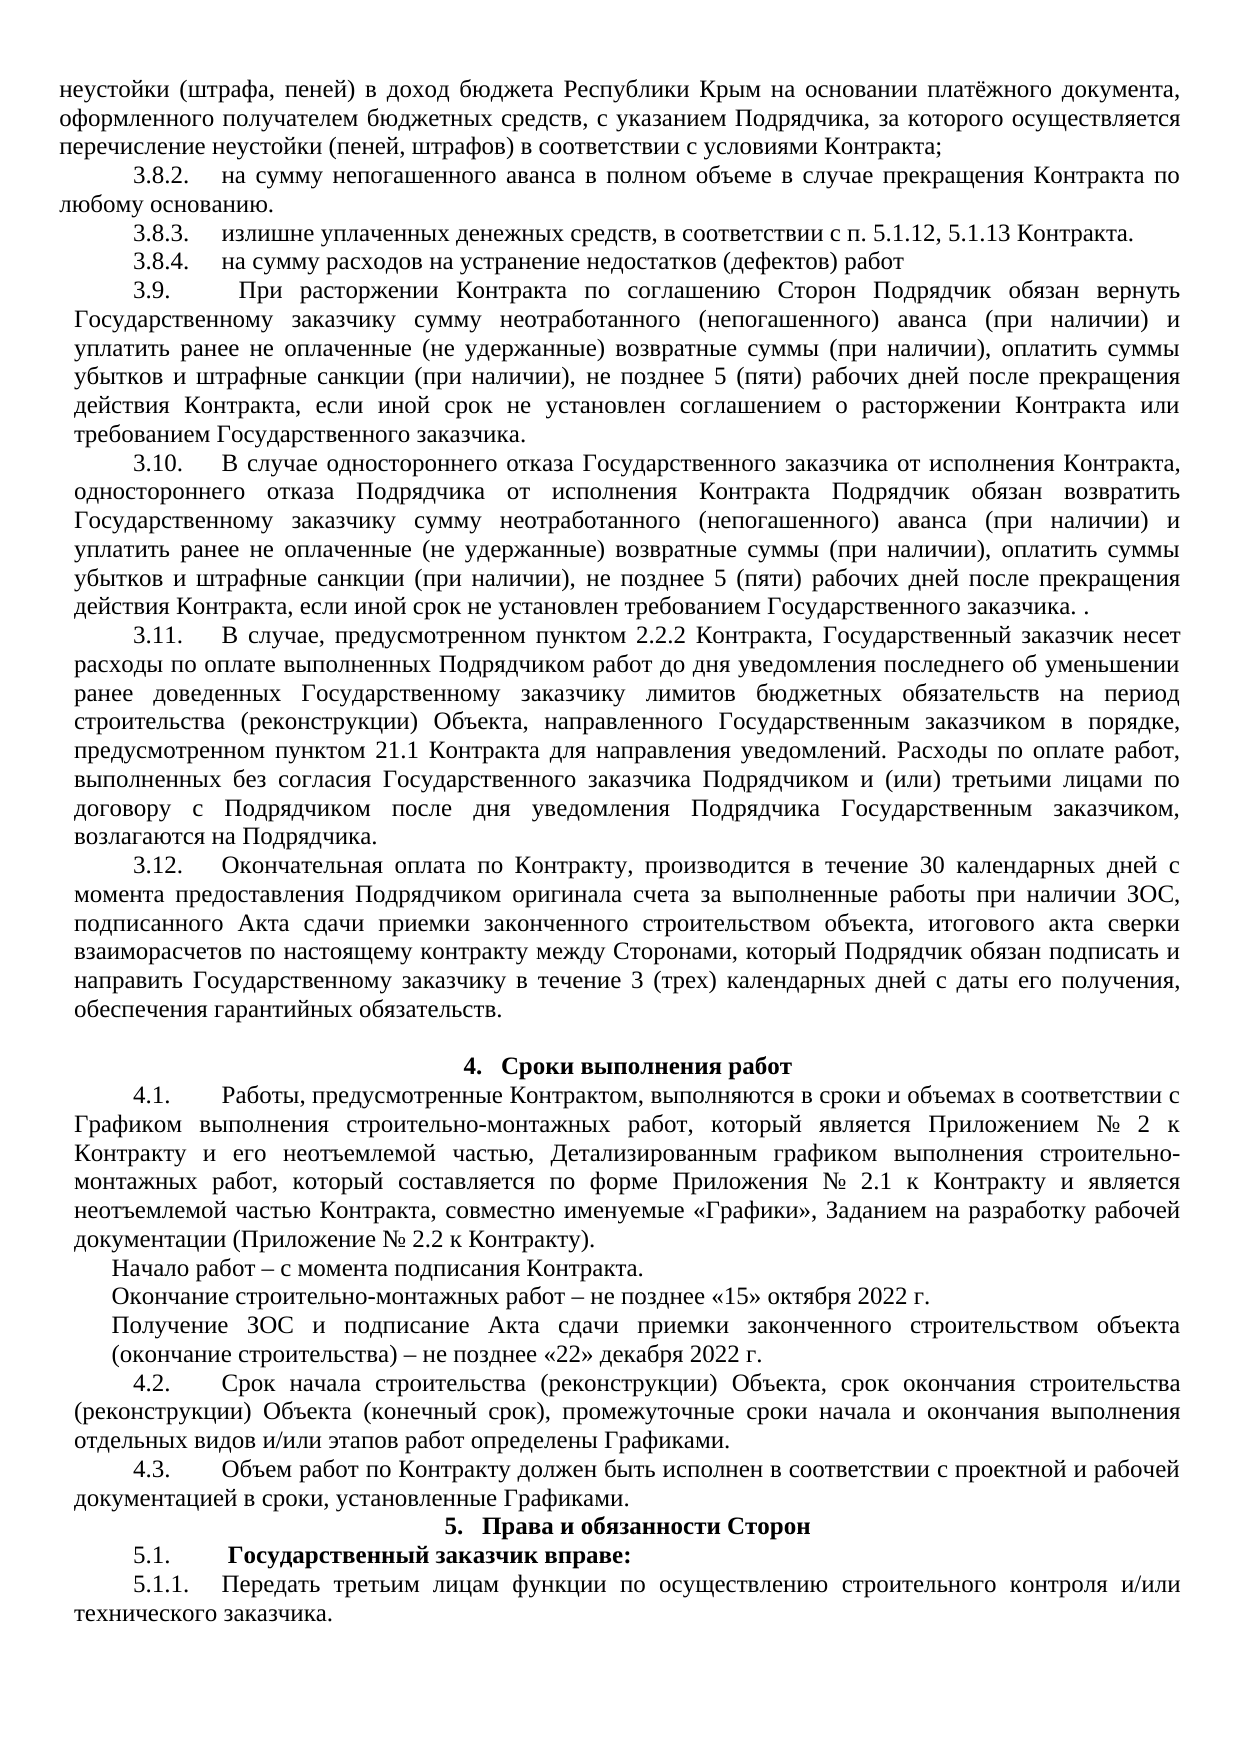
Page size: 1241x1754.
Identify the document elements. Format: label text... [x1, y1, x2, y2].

list Начало работ – с момента подписания Контракта. [111, 1253, 1181, 1281]
list Срок начала строительства (реконструкции) Объекта, срок окончания строительства (реконструкции) Объекта (конечный срок), промежуточные сроки начала и окончания выполнения отдельных видов и/или этапов работ определены Графиками. [74, 1368, 1181, 1454]
list Сроки выполнения работ [74, 1051, 1181, 1080]
list Передать третьим лицам функции по осуществлению строительного контроля и/или технического заказчика. [74, 1569, 1181, 1626]
list на сумму непогашенного аванса в полном объеме в случае прекращения Контракта по любому основанию. [59, 160, 1181, 218]
list Окончание строительно-монтажных работ – не позднее «15» октября 2022 г. [111, 1281, 1181, 1310]
list Объем работ по Контракту должен быть исполнен в соответствии с проектной и рабочей документацией в сроки, установленные Графиками. [74, 1454, 1181, 1511]
list Права и обязанности Сторон [74, 1511, 1181, 1540]
list Работы, предусмотренные Контрактом, выполняются в сроки и объемах в соответствии с Графиком выполнения строительно-монтажных работ, который является Приложением № 2 к Контракту и его неотъемлемой частью, Детализированным графиком выполнения строительно-монтажных работ, который составляется по форме Приложения № 2.1 к Контракту и является неотъемлемой частью Контракта, совместно именуемые «Графики», Заданием на разработку рабочей документации (Приложение № 2.2 к Контракту). [74, 1080, 1181, 1253]
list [59, 74, 1181, 160]
list При расторжении Контракта по соглашению Сторон Подрядчик обязан вернуть Государственному заказчику сумму неотработанного (непогашенного) аванса (при наличии) и уплатить ранее не оплаченные (не удержанные) возвратные суммы (при наличии), оплатить суммы убытков и штрафные санкции (при наличии), не позднее 5 (пяти) рабочих дней после прекращения действия Контракта, если иной срок не установлен соглашением о расторжении Контракта или требованием Государственного заказчика. [74, 275, 1181, 448]
list Государственный заказчик вправе: [133, 1540, 1181, 1569]
list на сумму расходов на устранение недостатков (дефектов) работ [59, 246, 1181, 275]
list В случае, предусмотренном пунктом 2.2.2 Контракта, Государственный заказчик несет расходы по оплате выполненных Подрядчиком работ до дня уведомления последнего об уменьшении ранее доведенных Государственному заказчику лимитов бюджетных обязательств на период строительства (реконструкции) Объекта, направленного Государственным заказчиком в порядке, предусмотренном пунктом 21.1 Контракта для направления уведомлений. Расходы по оплате работ, выполненных без согласия Государственного заказчика Подрядчиком и (или) третьими лицами по договору с Подрядчиком после дня уведомления Подрядчика Государственным заказчиком, возлагаются на Подрядчика. [74, 620, 1181, 850]
list Окончательная оплата по Контракту, производится в течение 30 календарных дней с момента предоставления Подрядчиком оригинала счета за выполненные работы при наличии ЗОС, подписанного Акта сдачи приемки законченного строительством объекта, итогового акта сверки взаиморасчетов по настоящему контракту между Сторонами, который Подрядчик обязан подписать и направить Государственному заказчику в течение 3 (трех) календарных дней с даты его получения, обеспечения гарантийных обязательств. [74, 850, 1181, 1023]
list Получение ЗОС и подписание Акта сдачи приемки законченного строительством объекта (окончание строительства) – не позднее «22» декабря 2022 г. [111, 1310, 1181, 1368]
list излишне уплаченных денежных средств, в соответствии с п. 5.1.12, 5.1.13 Контракта. [59, 218, 1181, 246]
list В случае одностороннего отказа Государственного заказчика от исполнения Контракта, одностороннего отказа Подрядчика от исполнения Контракта Подрядчик обязан возвратить Государственному заказчику сумму неотработанного (непогашенного) аванса (при наличии) и уплатить ранее не оплаченные (не удержанные) возвратные суммы (при наличии), оплатить суммы убытков и штрафные санкции (при наличии), не позднее 5 (пяти) рабочих дней после прекращения действия Контракта, если иной срок не установлен требованием Государственного заказчика. . [74, 448, 1181, 620]
